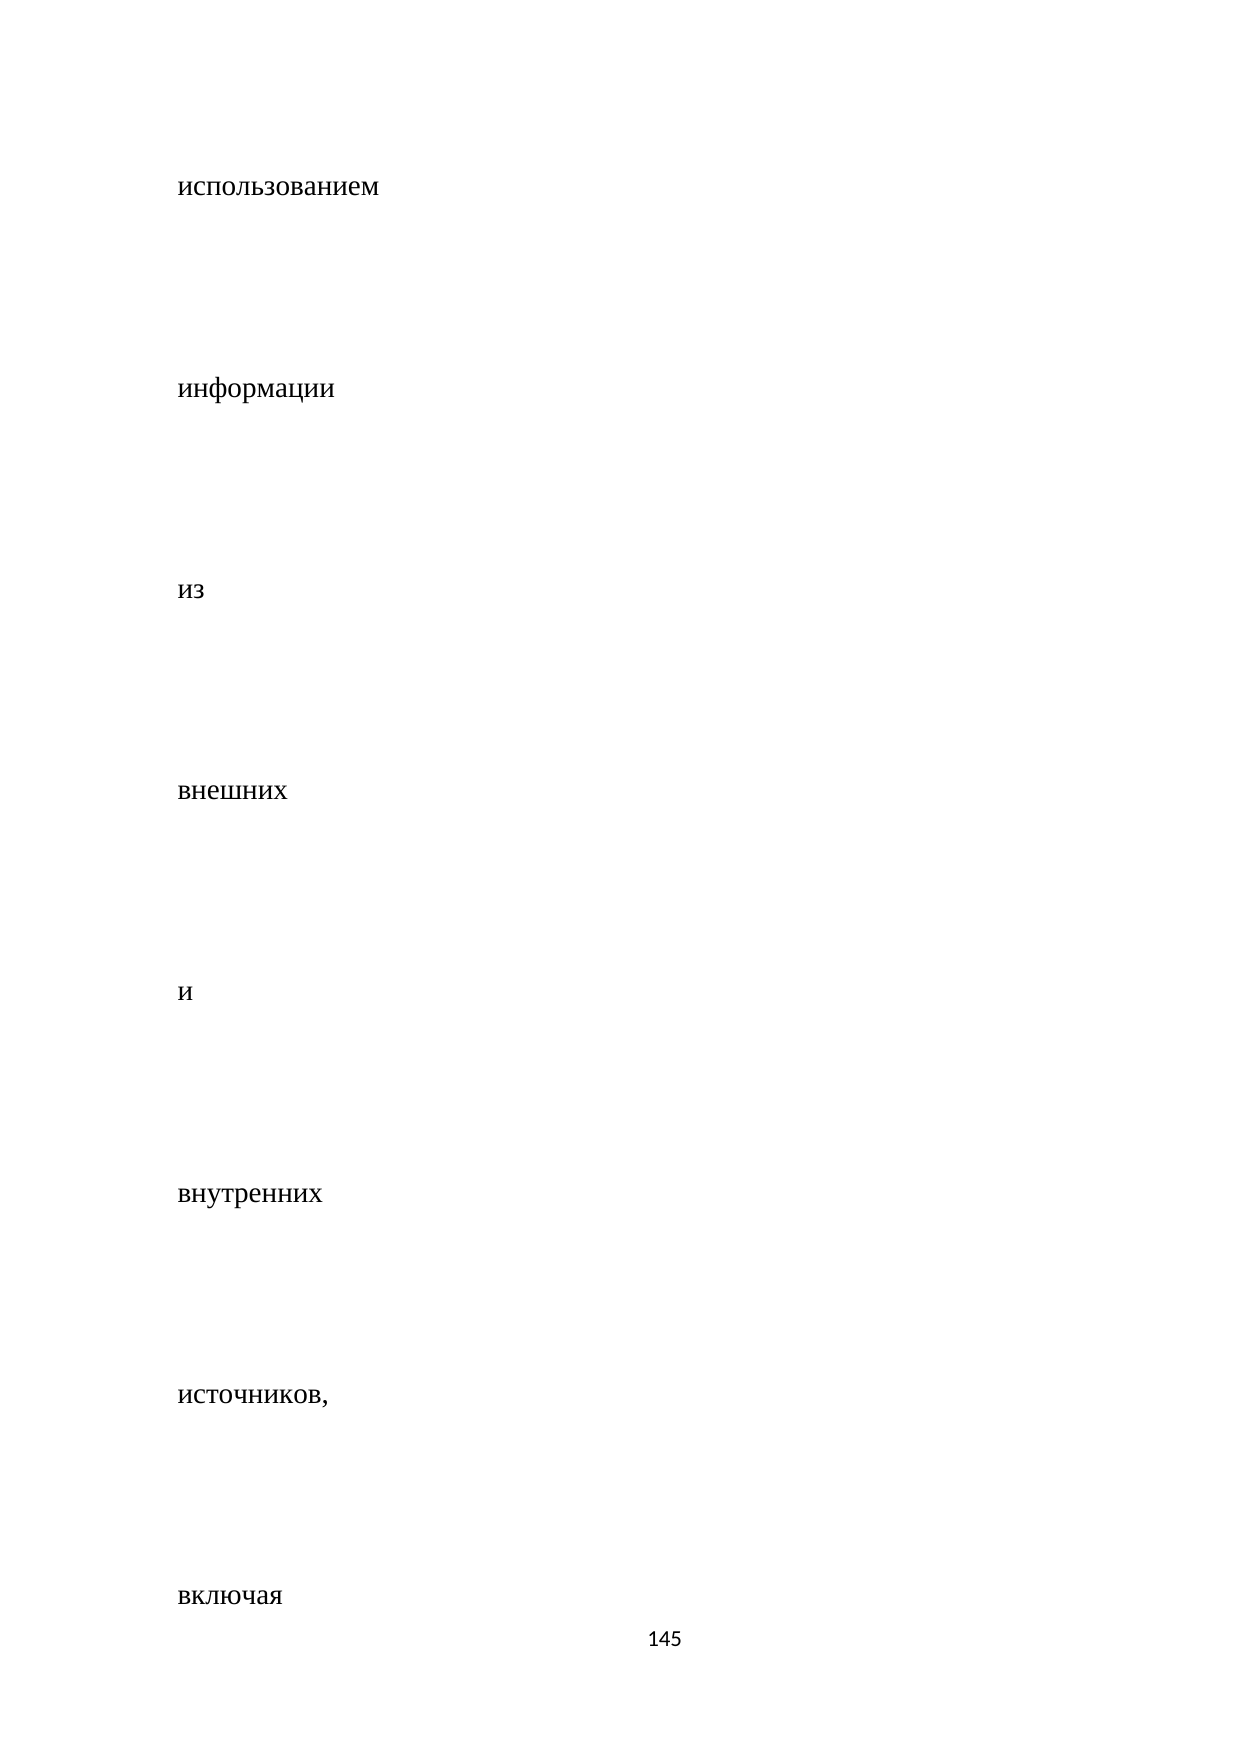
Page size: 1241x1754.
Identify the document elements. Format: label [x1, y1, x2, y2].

text [177, 118, 1152, 1611]
